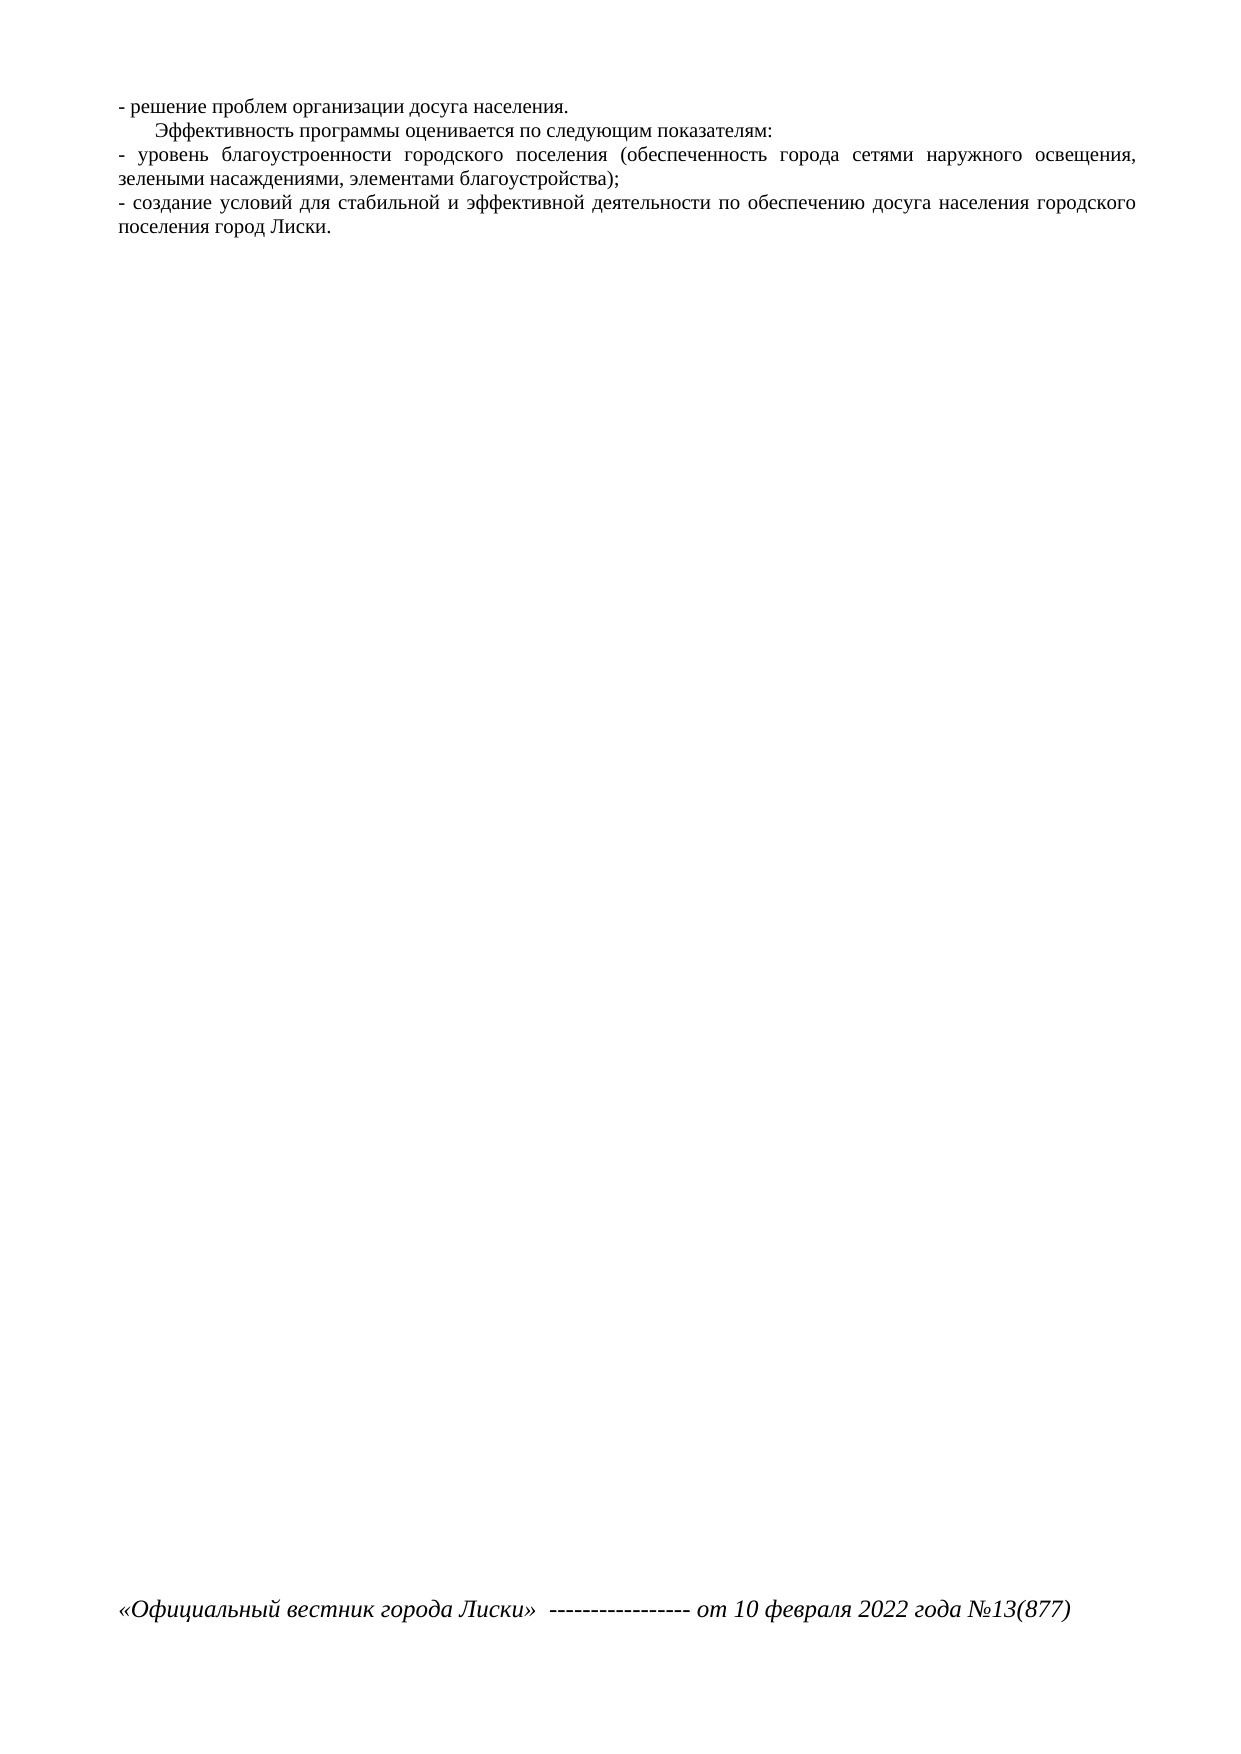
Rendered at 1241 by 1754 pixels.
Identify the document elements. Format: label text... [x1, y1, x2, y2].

text - уровень благоустроенности городского поселения (обеспеченность города сетями наружного освещения, зелеными насаждениями, элементами благоустройства); [118, 142, 1137, 190]
text - создание условий для стабильной и эффективной деятельности по обеспечению досуга населения городского поселения город Лиски. [118, 190, 1137, 238]
text - решение проблем организации досуга населения. [118, 94, 1137, 118]
text Эффективность программы оценивается по следующим показателям: [118, 118, 1137, 142]
